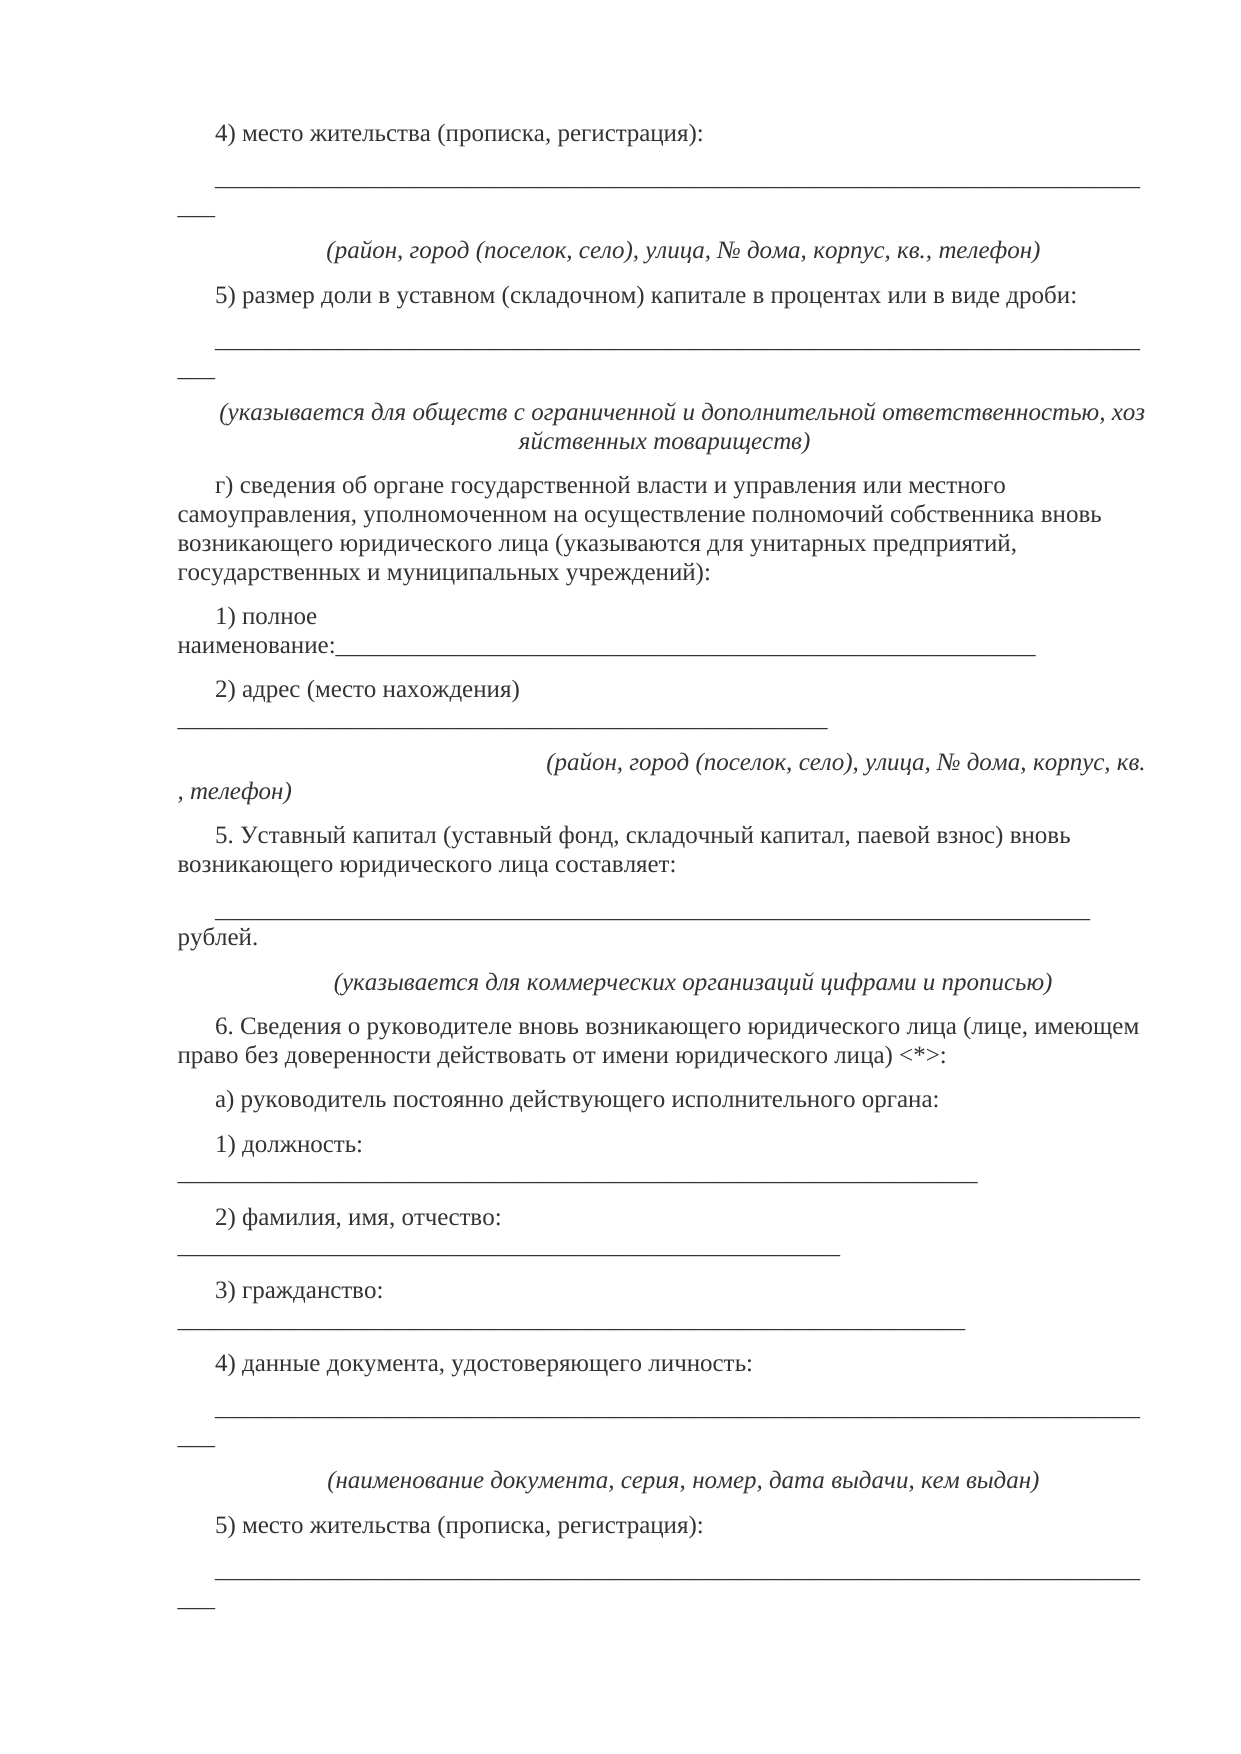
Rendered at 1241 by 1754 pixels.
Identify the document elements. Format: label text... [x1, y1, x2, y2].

text 5. Уставный капитал (уставный фонд, складочный капитал, паевой взнос) вновь возникающего юридического лица составляет: [177, 821, 1152, 878]
text а) руководитель постоянно действующего исполнительного органа: [177, 1084, 1152, 1113]
text _____________________________________________________________________________ [177, 324, 1152, 382]
text 6. Сведения о руководителе вновь возникающего юридического лица (лице, имеющем право без доверенности действовать от имени юридического лица) <*>: [177, 1011, 1152, 1069]
text 4) данные документа, удостоверяющего личность: [177, 1348, 1152, 1377]
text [177, 162, 1152, 220]
text 4) место жительства (прописка, регистрация): [177, 118, 1152, 147]
text 2) фамилия, имя, отчество: _____________________________________________________ [177, 1202, 1152, 1259]
text 2) адрес (место нахождения) ____________________________________________________ [177, 674, 1152, 732]
text (указывается для обществ с ограниченной и дополнительной ответственностью, хозяйственных товариществ) [177, 397, 1152, 455]
text 3) гражданство: _______________________________________________________________ [177, 1275, 1152, 1332]
text 1) должность: ________________________________________________________________ [177, 1129, 1152, 1186]
text 1) полное наименование:________________________________________________________ [177, 601, 1152, 659]
text _____________________________________________________________________________ [177, 1554, 1152, 1612]
text (район, город (поселок, село), улица, № дома, корпус, кв., телефон) [177, 236, 1152, 264]
text (указывается для коммерческих организаций цифрами и прописью) [177, 967, 1152, 996]
text г) сведения об органе государственной власти и управления или местного самоуправления, уполномоченном на осуществление полномочий собственника вновь возникающего юридического лица (указываются для унитарных предприятий, государственных и муниципальных учреждений): [177, 471, 1152, 586]
text (район, город (поселок, село), улица, № дома, корпус, кв., телефон) [177, 747, 1152, 805]
text _____________________________________________________________________________ [177, 1392, 1152, 1450]
text (наименование документа, серия, номер, дата выдачи, кем выдан) [177, 1466, 1152, 1494]
text ______________________________________________________________________ рублей. [177, 894, 1152, 951]
text 5) размер доли в уставном (складочном) капитале в процентах или в виде дроби: [177, 280, 1152, 309]
text 5) место жительства (прописка, регистрация): [177, 1510, 1152, 1539]
